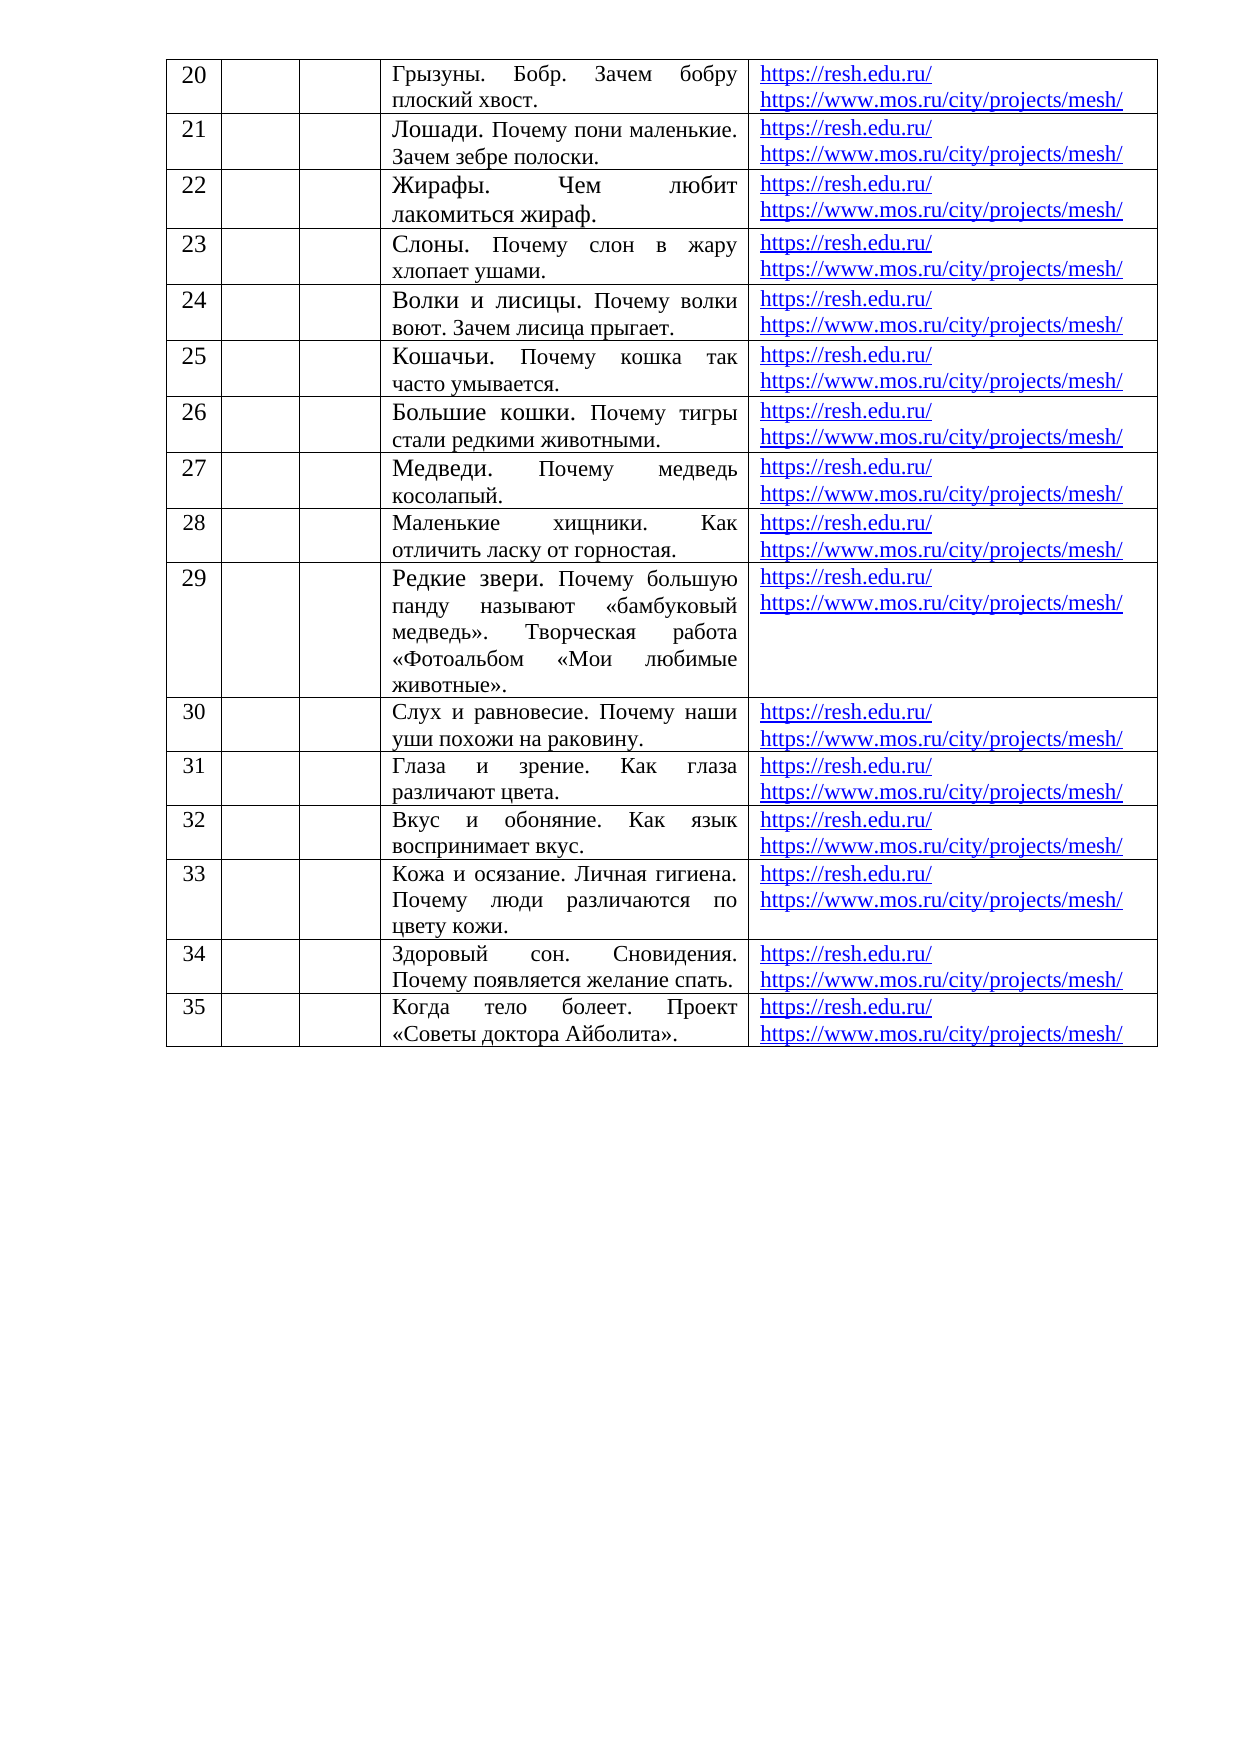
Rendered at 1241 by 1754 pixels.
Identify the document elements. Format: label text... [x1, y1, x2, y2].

table_cell [222, 806, 299, 858]
table_cell [222, 229, 299, 284]
table_cell Маленькие хищники. Как отличить ласку от горностая. [381, 509, 748, 562]
table_cell 22 [167, 170, 221, 228]
table_cell https://resh.edu.ru/ https://www.mos.ru/city/projects/mesh/ [749, 752, 1157, 805]
table_cell 23 [167, 229, 221, 284]
table_cell https://resh.edu.ru/ https://www.mos.ru/city/projects/mesh/ [749, 285, 1157, 340]
table_cell https://resh.edu.ru/ https://www.mos.ru/city/projects/mesh/ [749, 341, 1157, 396]
table_cell Большие кошки. Почему тигры стали редкими животными. [381, 397, 748, 452]
table_cell [222, 752, 299, 805]
table_cell 33 [167, 860, 221, 939]
table_cell https://resh.edu.ru/ https://www.mos.ru/city/projects/mesh/ [749, 229, 1157, 284]
table_cell [222, 698, 299, 751]
table_cell [222, 563, 299, 697]
table_cell https://resh.edu.ru/ https://www.mos.ru/city/projects/mesh/ [749, 860, 1157, 939]
table_cell [300, 285, 380, 340]
table_cell [222, 509, 299, 562]
table_cell Когда тело болеет. Проект «Советы доктора Айболита». [381, 994, 748, 1046]
table_cell Медведи. Почему медведь косолапый. [381, 453, 748, 508]
table_cell https://resh.edu.ru/ https://www.mos.ru/city/projects/mesh/ [749, 453, 1157, 508]
table_cell 32 [167, 806, 221, 858]
table_cell https://resh.edu.ru/ https://www.mos.ru/city/projects/mesh/ [749, 806, 1157, 858]
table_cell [749, 114, 1157, 169]
table_cell https://resh.edu.ru/ https://www.mos.ru/city/projects/mesh/ [749, 563, 1157, 697]
table_cell 27 [167, 453, 221, 508]
table_cell [300, 563, 380, 697]
table_cell [300, 509, 380, 562]
table_cell [300, 752, 380, 805]
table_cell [749, 60, 1157, 113]
table_cell [222, 860, 299, 939]
table_cell [222, 341, 299, 396]
table_cell [300, 60, 380, 113]
table_cell Слоны. Почему слон в жару хлопает ушами. [381, 229, 748, 284]
table_cell Кожа и осязание. Личная гигиена. Почему люди различаются по цвету кожи. [381, 860, 748, 939]
table_cell Слух и равновесие. Почему наши уши похожи на раковину. [381, 698, 748, 751]
table_cell [300, 860, 380, 939]
table_cell [222, 114, 299, 169]
table_cell 31 [167, 752, 221, 805]
table_cell 21 [167, 114, 221, 169]
table_cell Вкус и обоняние. Как язык воспринимает вкус. [381, 806, 748, 858]
table_cell [300, 397, 380, 452]
table_cell [222, 994, 299, 1046]
table_cell https://resh.edu.ru/ https://www.mos.ru/city/projects/mesh/ [749, 994, 1157, 1046]
table_cell https://resh.edu.ru/ https://www.mos.ru/city/projects/mesh/ [749, 698, 1157, 751]
table_cell 34 [167, 940, 221, 992]
table_cell [222, 453, 299, 508]
table_cell Грызуны. Бобр. Зачем бобру плоский хвост. [381, 60, 748, 113]
table_cell [300, 341, 380, 396]
table_cell [222, 170, 299, 228]
table_cell 29 [167, 563, 221, 697]
table_cell [300, 940, 380, 992]
table_cell Здоровый сон. Сновидения. Почему появляется желание спать. [381, 940, 748, 992]
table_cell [749, 170, 1157, 228]
table_cell 28 [167, 509, 221, 562]
table_cell 30 [167, 698, 221, 751]
table_cell [222, 397, 299, 452]
table_cell https://resh.edu.ru/ https://www.mos.ru/city/projects/mesh/ [749, 940, 1157, 992]
table_cell Глаза и зрение. Как глаза различают цвета. [381, 752, 748, 805]
table_cell Лошади. Почему пони маленькие. Зачем зебре полоски. [381, 114, 748, 169]
table_cell [222, 60, 299, 113]
table_cell https://resh.edu.ru/ https://www.mos.ru/city/projects/mesh/ [749, 509, 1157, 562]
table_cell 24 [167, 285, 221, 340]
table_cell [300, 229, 380, 284]
table_cell Кошачьи. Почему кошка так часто умывается. [381, 341, 748, 396]
table_cell Жирафы. Чем любит лакомиться жираф. [381, 170, 748, 228]
table_cell [300, 806, 380, 858]
table_cell 20 [167, 60, 221, 113]
table_cell Редкие звери. Почему большую панду называют «бамбуковый медведь». Творческая работа «Фотоальбом «Мои любимые животные». [381, 563, 748, 697]
table_cell 35 [167, 994, 221, 1046]
table_cell [300, 453, 380, 508]
table_cell 25 [167, 341, 221, 396]
table_cell 26 [167, 397, 221, 452]
table_cell [300, 698, 380, 751]
table_cell [300, 994, 380, 1046]
table_cell https://resh.edu.ru/ https://www.mos.ru/city/projects/mesh/ [749, 397, 1157, 452]
table_cell [300, 114, 380, 169]
table_cell Волки и лисицы. Почему волки воют. Зачем лисица прыгает. [381, 285, 748, 340]
table_cell [300, 170, 380, 228]
table_cell [222, 285, 299, 340]
table_cell [222, 940, 299, 992]
